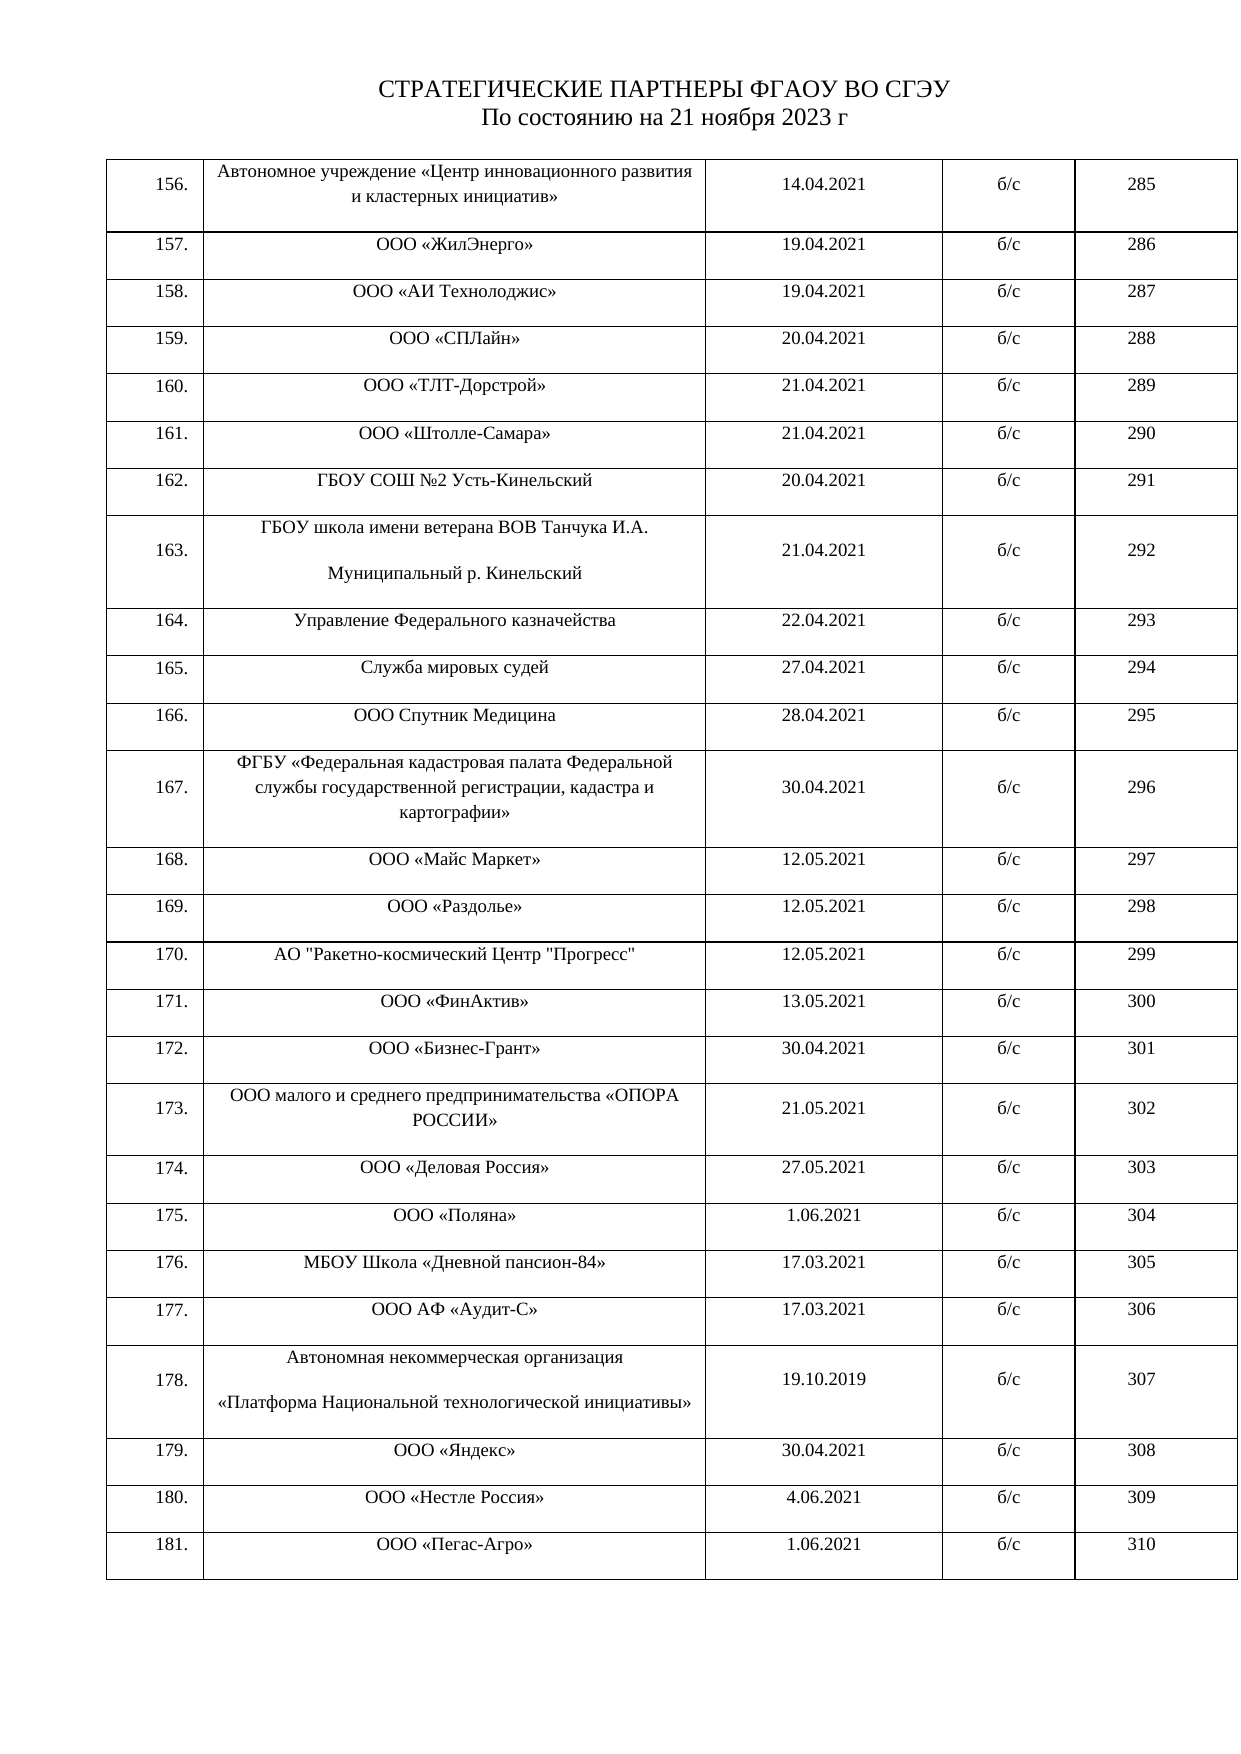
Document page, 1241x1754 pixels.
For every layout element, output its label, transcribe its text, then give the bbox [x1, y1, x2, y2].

table_cell 306 [1076, 1298, 1208, 1344]
table_cell МБОУ Школа «Дневной пансион-84» [204, 1251, 705, 1297]
table_cell б/с [943, 516, 1074, 608]
table_cell 14.04.2021 [706, 160, 942, 231]
table_cell 305 [1076, 1251, 1208, 1297]
table_cell [1208, 1533, 1237, 1579]
table_cell [107, 280, 203, 326]
table_cell [107, 422, 203, 468]
table_cell б/с [943, 1298, 1074, 1344]
table_cell 21.04.2021 [706, 374, 942, 421]
table_cell ООО Спутник Медицина [204, 704, 705, 750]
table_cell [107, 1251, 203, 1297]
table_cell б/с [943, 422, 1074, 468]
table_cell ГБОУ школа имени ветерана ВОВ Танчука И.А. Муниципальный р. Кинельский [204, 516, 705, 608]
table_cell 294 [1076, 656, 1208, 703]
table_cell 12.05.2021 [706, 943, 942, 989]
table_cell [1208, 848, 1237, 894]
table_cell 307 [1076, 1346, 1208, 1437]
table_cell 27.04.2021 [706, 656, 942, 703]
table_cell 20.04.2021 [706, 469, 942, 515]
table_cell [107, 233, 203, 279]
table_cell б/с [943, 1533, 1074, 1579]
table_cell [107, 1346, 203, 1437]
table_cell ООО «Яндекс» [204, 1439, 705, 1485]
table_cell Автономное учреждение «Центр инновационного развития и кластерных инициатив» [204, 160, 705, 231]
table_cell [1208, 1156, 1237, 1203]
table_cell б/с [943, 1204, 1074, 1250]
table_cell б/с [943, 751, 1074, 847]
table_cell [1208, 1204, 1237, 1250]
table_cell б/с [943, 1037, 1074, 1083]
table_cell 21.04.2021 [706, 422, 942, 468]
table_cell [107, 1084, 203, 1155]
table_cell [1208, 1298, 1237, 1344]
table_cell [1208, 469, 1237, 515]
table_cell 1.06.2021 [706, 1533, 942, 1579]
table_cell [1208, 704, 1237, 750]
table_cell [107, 848, 203, 894]
table_cell 19.10.2019 [706, 1346, 942, 1437]
table_cell 22.04.2021 [706, 609, 942, 655]
table_cell б/с [943, 374, 1074, 421]
table_cell 27.05.2021 [706, 1156, 942, 1203]
table_cell б/с [943, 160, 1074, 231]
table_cell ООО «Поляна» [204, 1204, 705, 1250]
table_cell ООО малого и среднего предпринимательства «ОПОРА РОССИИ» [204, 1084, 705, 1155]
table_cell 301 [1076, 1037, 1208, 1083]
table_cell 12.05.2021 [706, 848, 942, 894]
table_cell 299 [1076, 943, 1208, 989]
table_cell [107, 160, 203, 231]
table_cell [107, 327, 203, 373]
table_cell [107, 895, 203, 941]
table_cell ООО «Бизнес-Грант» [204, 1037, 705, 1083]
table_cell 303 [1076, 1156, 1208, 1203]
table_cell [1208, 1037, 1237, 1083]
table_cell ООО «Нестле Россия» [204, 1486, 705, 1532]
table_cell 287 [1076, 280, 1208, 326]
table_cell 296 [1076, 751, 1208, 847]
table_cell [107, 704, 203, 750]
table_cell б/с [943, 943, 1074, 989]
table_cell ООО «АИ Технолоджис» [204, 280, 705, 326]
table_cell 1.06.2021 [706, 1204, 942, 1250]
table_cell ООО «ТЛТ-Дорстрой» [204, 374, 705, 421]
table_cell б/с [943, 990, 1074, 1036]
table_cell 295 [1076, 704, 1208, 750]
table_cell 19.04.2021 [706, 233, 942, 279]
table_cell ФГБУ «Федеральная кадастровая палата Федеральной службы государственной регистрации, кадастра и картографии» [204, 751, 705, 847]
table_cell 4.06.2021 [706, 1486, 942, 1532]
table_cell [1208, 609, 1237, 655]
table_cell ООО «СПЛайн» [204, 327, 705, 373]
table_cell б/с [943, 233, 1074, 279]
table_cell 289 [1076, 374, 1208, 421]
table_cell [1208, 1439, 1237, 1485]
table_cell 290 [1076, 422, 1208, 468]
table_cell [107, 609, 203, 655]
table_cell 13.05.2021 [706, 990, 942, 1036]
table_cell [107, 1439, 203, 1485]
table_cell [1208, 1251, 1237, 1297]
table_cell ООО «Штолле-Самара» [204, 422, 705, 468]
table_cell [1208, 1084, 1237, 1155]
table_cell [107, 469, 203, 515]
table_cell ООО «Пегас-Агро» [204, 1533, 705, 1579]
table_cell 286 [1076, 233, 1208, 279]
table_cell 298 [1076, 895, 1208, 941]
table_cell [107, 1156, 203, 1203]
table_cell ООО «ФинАктив» [204, 990, 705, 1036]
table_cell 17.03.2021 [706, 1251, 942, 1297]
table_cell [1208, 895, 1237, 941]
table_cell б/с [943, 704, 1074, 750]
table_cell б/с [943, 327, 1074, 373]
table_cell 21.04.2021 [706, 516, 942, 608]
table_cell [107, 943, 203, 989]
table_cell 288 [1076, 327, 1208, 373]
table_cell б/с [943, 848, 1074, 894]
table_cell [1208, 751, 1237, 847]
table_cell 17.03.2021 [706, 1298, 942, 1344]
table_cell [107, 1486, 203, 1532]
table_cell 12.05.2021 [706, 895, 942, 941]
table_cell 30.04.2021 [706, 1439, 942, 1485]
table_cell [1208, 233, 1237, 279]
table_cell [107, 1533, 203, 1579]
table_cell [1208, 990, 1237, 1036]
table_cell [1208, 516, 1237, 608]
table_cell б/с [943, 280, 1074, 326]
table_cell б/с [943, 1346, 1074, 1437]
table_cell [1208, 327, 1237, 373]
table_cell б/с [943, 1439, 1074, 1485]
table_cell 291 [1076, 469, 1208, 515]
table_cell 297 [1076, 848, 1208, 894]
table_cell 19.04.2021 [706, 280, 942, 326]
table_cell ГБОУ СОШ №2 Усть-Кинельский [204, 469, 705, 515]
table_cell 21.05.2021 [706, 1084, 942, 1155]
table_cell [107, 990, 203, 1036]
table_cell ООО «Майс Маркет» [204, 848, 705, 894]
table_cell [1208, 374, 1237, 421]
table_cell [1208, 1346, 1237, 1437]
table_cell [107, 516, 203, 608]
table_cell 30.04.2021 [706, 1037, 942, 1083]
table_cell 30.04.2021 [706, 751, 942, 847]
table_cell [1208, 422, 1237, 468]
table_cell [107, 374, 203, 421]
table_cell б/с [943, 1251, 1074, 1297]
table_cell ООО «Раздолье» [204, 895, 705, 941]
table_cell ООО АФ «Аудит-С» [204, 1298, 705, 1344]
table_cell ООО «Деловая Россия» [204, 1156, 705, 1203]
table_cell Служба мировых судей [204, 656, 705, 703]
table_cell б/с [943, 895, 1074, 941]
table_cell 304 [1076, 1204, 1208, 1250]
table_cell АО "Ракетно-космический Центр "Прогресс" [204, 943, 705, 989]
table_cell [107, 656, 203, 703]
table_cell 300 [1076, 990, 1208, 1036]
table_cell [107, 751, 203, 847]
table_cell Управление Федерального казначейства [204, 609, 705, 655]
table_cell б/с [943, 1486, 1074, 1532]
table_cell б/с [943, 469, 1074, 515]
table_cell [1208, 280, 1237, 326]
table_cell б/с [943, 1156, 1074, 1203]
table_cell б/с [943, 1084, 1074, 1155]
table_cell [1208, 656, 1237, 703]
table_cell [107, 1298, 203, 1344]
table_cell [107, 1037, 203, 1083]
table_cell 302 [1076, 1084, 1208, 1155]
table_cell 293 [1076, 609, 1208, 655]
table_cell 28.04.2021 [706, 704, 942, 750]
table_cell [1208, 1486, 1237, 1532]
table_cell 285 [1076, 160, 1208, 231]
table_cell [1208, 943, 1237, 989]
table_cell 292 [1076, 516, 1208, 608]
table_cell б/с [943, 656, 1074, 703]
table_cell [107, 1204, 203, 1250]
table_cell б/с [943, 609, 1074, 655]
table_cell 309 [1076, 1486, 1208, 1532]
table_cell 310 [1076, 1533, 1208, 1579]
table_cell 20.04.2021 [706, 327, 942, 373]
table_cell ООО «ЖилЭнерго» [204, 233, 705, 279]
table_cell Автономная некоммерческая организация «Платформа Национальной технологической инициативы» [204, 1346, 705, 1437]
table_cell [1208, 160, 1237, 231]
table_cell 308 [1076, 1439, 1208, 1485]
